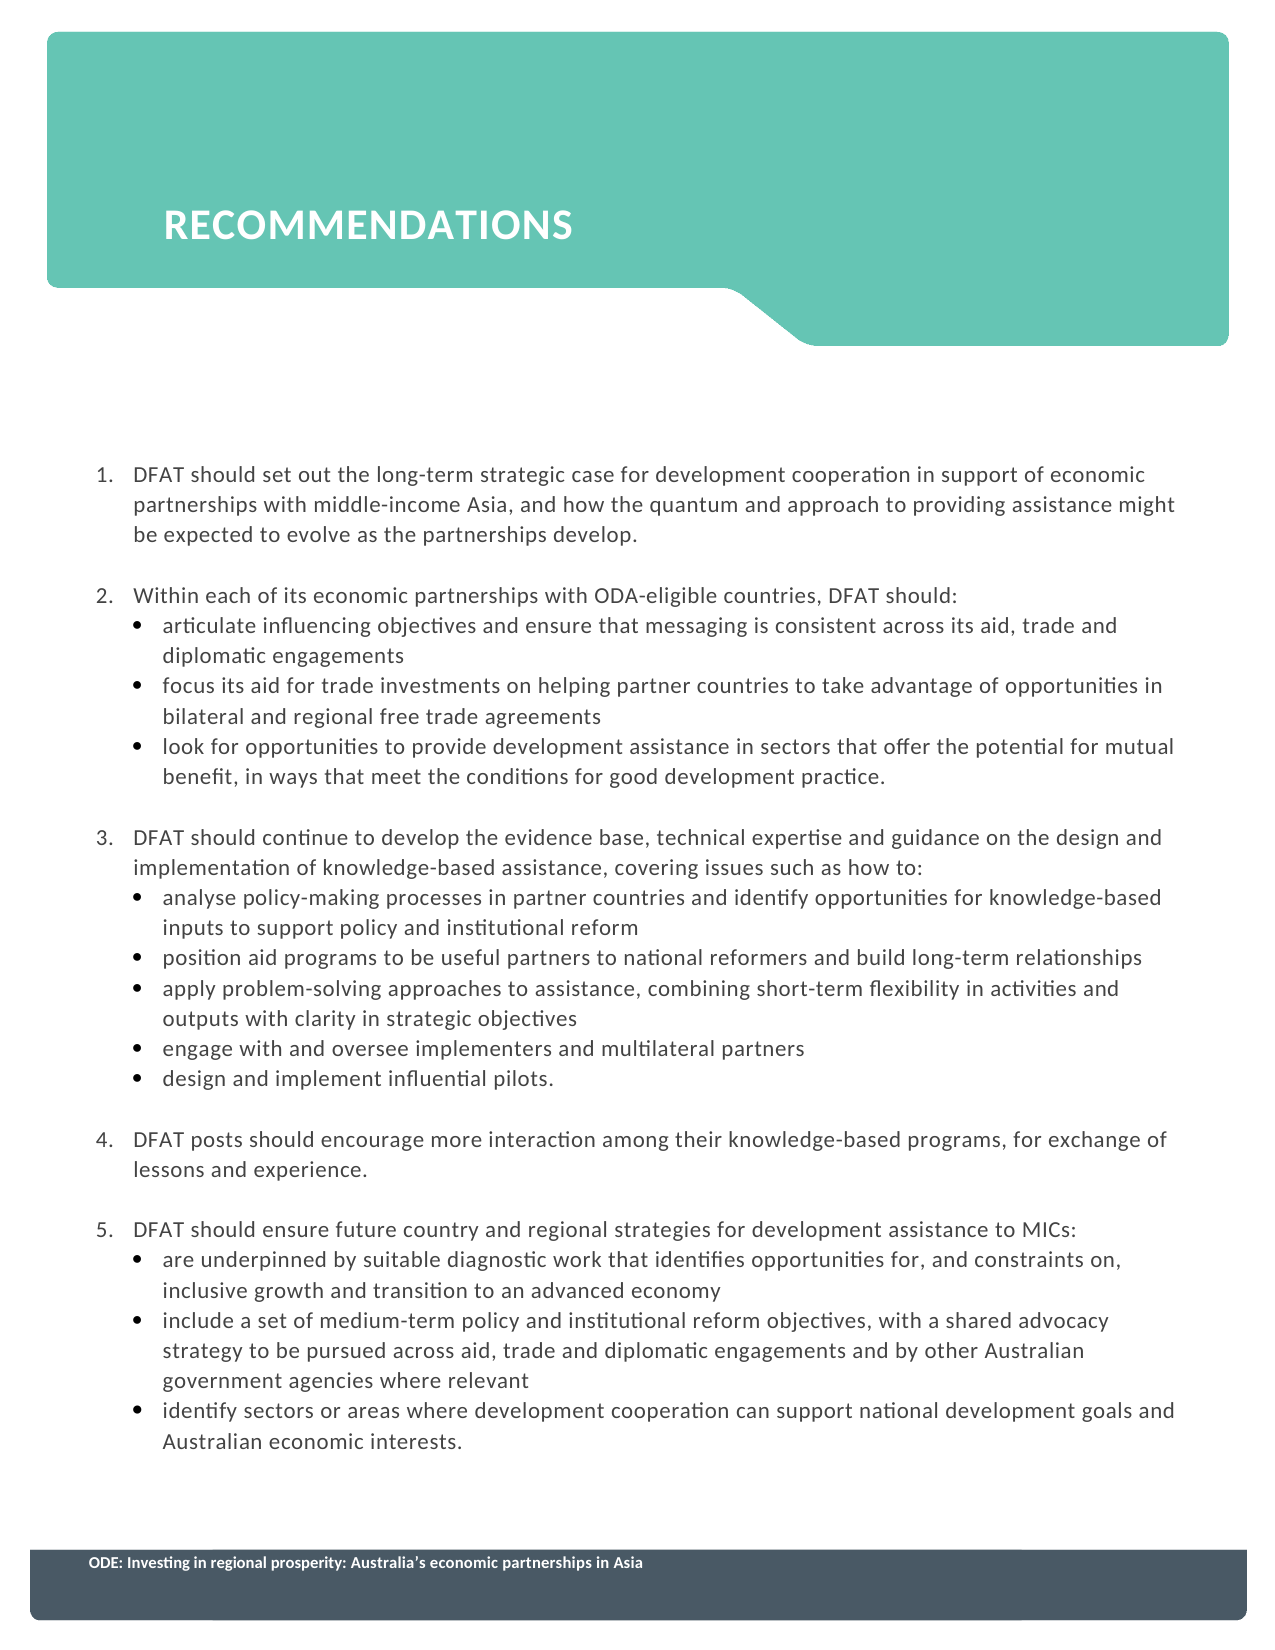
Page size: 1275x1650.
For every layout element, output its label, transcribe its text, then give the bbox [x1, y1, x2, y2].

list DFAT should ensure future country and regional strategies for development assistance to MICs: [96, 1215, 1186, 1243]
picture [0, 1520, 1275, 1650]
list include a set of medium-term policy and institutional reform objectives, with a shared advocacy strategy to be pursued across aid, trade and diplomatic engagements and by other Australian government agencies where relevant [133, 1306, 1186, 1394]
list identify sectors or areas where development cooperation can support national development goals and Australian economic interests. [133, 1397, 1186, 1455]
list design and implement influential pilots. [133, 1064, 1186, 1092]
list apply problem-solving approaches to assistance, combining short-term flexibility in activities and outputs with clarity in strategic objectives [133, 974, 1186, 1032]
text Recommendations [164, 197, 1186, 251]
list engage with and oversee implementers and multilateral partners [133, 1034, 1186, 1062]
list DFAT should set out the long-term strategic case for development cooperation in support of economic partnerships with middle-income Asia, and how the quantum and approach to providing assistance might be expected to evolve as the partnerships develop. [96, 460, 1186, 548]
list position aid programs to be useful partners to national reformers and build long-term relationships [133, 943, 1186, 971]
picture [17, 0, 1258, 414]
list articulate influencing objectives and ensure that messaging is consistent across its aid, trade and diplomatic engagements [133, 611, 1186, 669]
list focus its aid for trade investments on helping partner countries to take advantage of opportunities in bilateral and regional free trade agreements [133, 672, 1186, 730]
list DFAT posts should encourage more interaction among their knowledge-based programs, for exchange of lessons and experience. [96, 1125, 1186, 1183]
list Within each of its economic partnerships with ODA-eligible countries, DFAT should: [96, 581, 1186, 609]
list look for opportunities to provide development assistance in sectors that offer the potential for mutual benefit, in ways that meet the conditions for good development practice. [133, 732, 1186, 790]
list are underpinned by suitable diagnostic work that identifies opportunities for, and constraints on, inclusive growth and transition to an advanced economy [133, 1246, 1186, 1304]
list DFAT should continue to develop the evidence base, technical expertise and guidance on the design and implementation of knowledge-based assistance, covering issues such as how to: [96, 823, 1186, 881]
list analyse policy-making processes in partner countries and identify opportunities for knowledge-based inputs to support policy and institutional reform [133, 883, 1186, 941]
